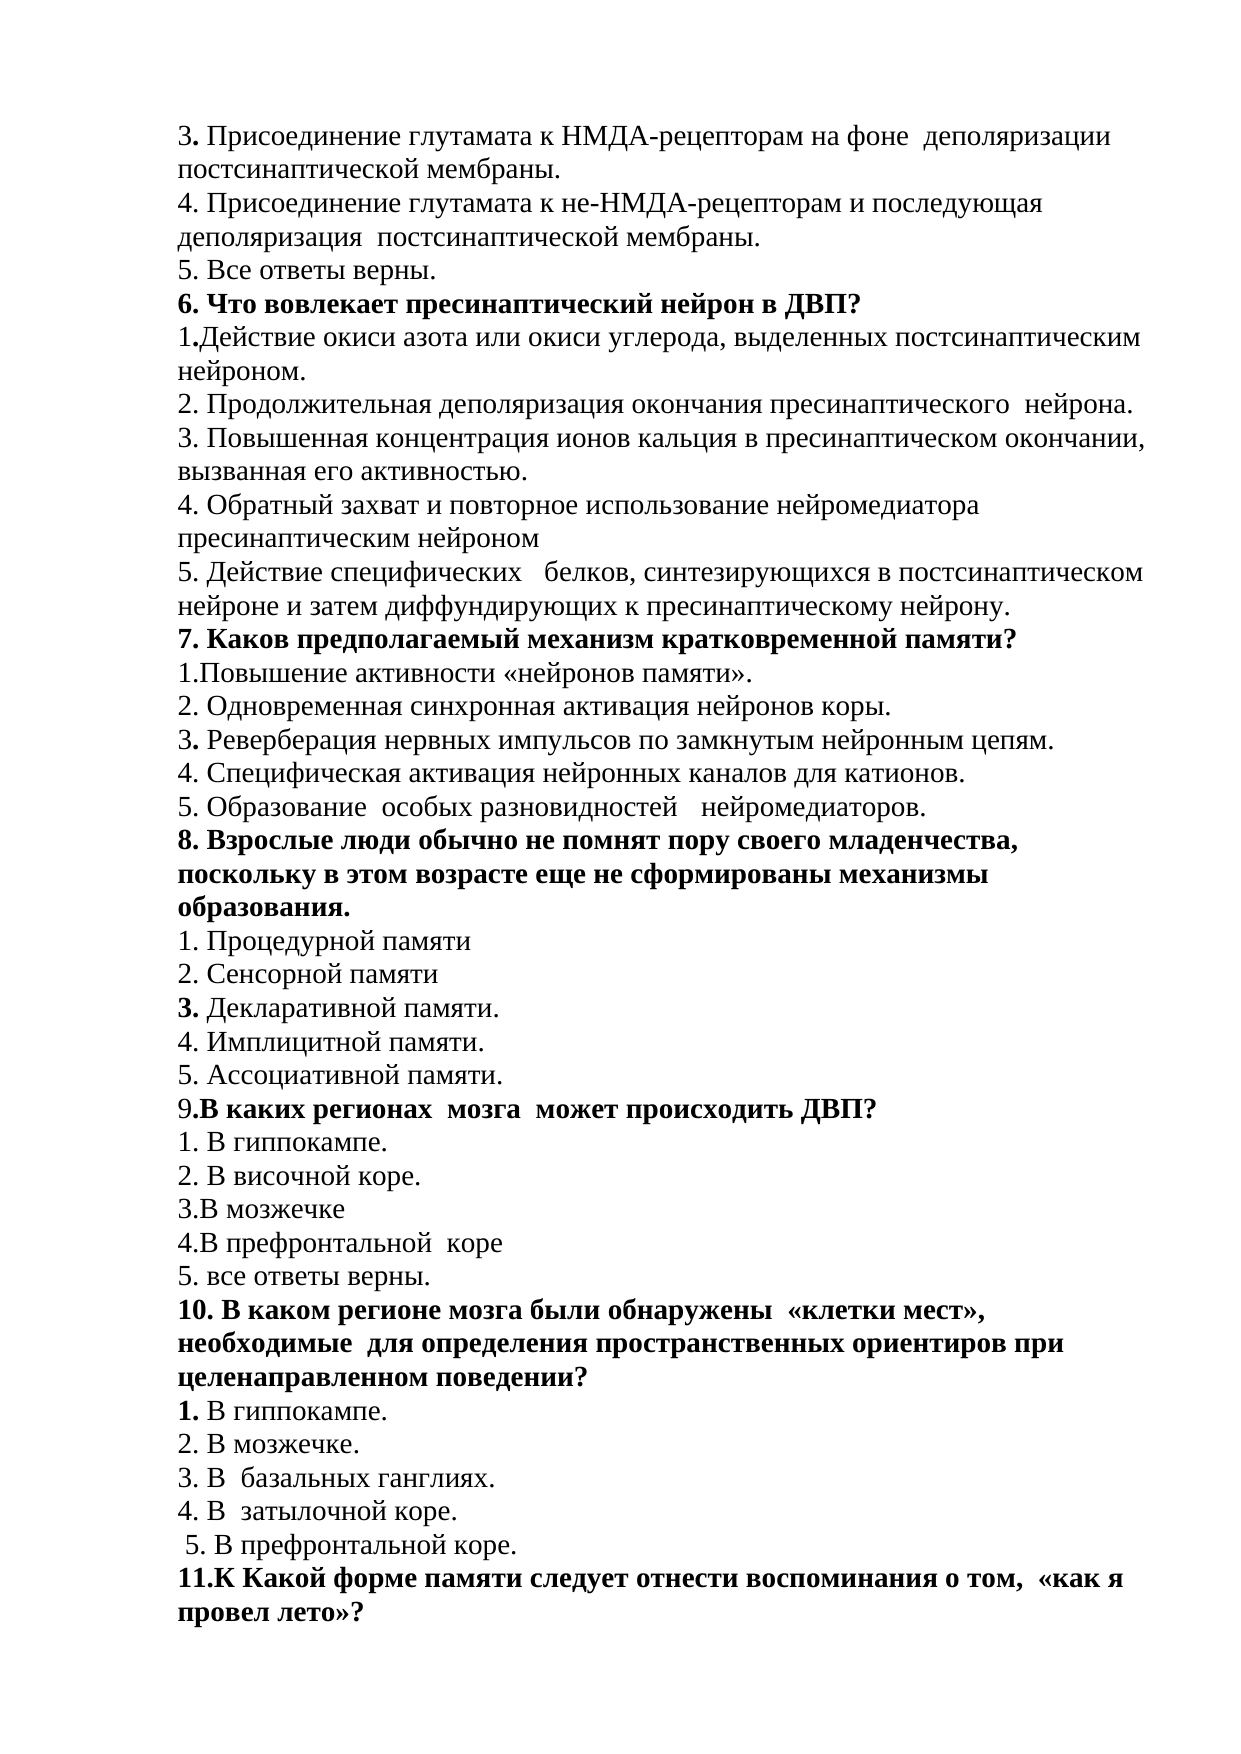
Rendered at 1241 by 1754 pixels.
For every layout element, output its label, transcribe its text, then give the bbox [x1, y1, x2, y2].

text 2. Одновременная синхронная активация нейронов коры. [177, 688, 1152, 722]
text 5. Ассоциативной памяти. [177, 1057, 1152, 1091]
text 1.Действие окиси азота или окиси углерода, выделенных постсинаптическим нейроном. [177, 319, 1152, 386]
text 2. Сенсорной памяти [177, 957, 1152, 990]
text 1. В гиппокампе. [177, 1124, 1152, 1158]
text 9.В каких регионах мозга может происходить ДВП? [177, 1091, 1152, 1124]
text 4. Обратный захват и повторное использование нейромедиатора пресинаптическим нейроном [177, 487, 1152, 554]
text 1.Повышение активности «нейронов памяти». [177, 655, 1152, 688]
text 4. В затылочной коре. [177, 1493, 1152, 1527]
text 1. Процедурной памяти [177, 923, 1152, 957]
text 7. Каков предполагаемый механизм кратковременной памяти? [177, 621, 1152, 655]
text 5. Все ответы верны. [177, 252, 1152, 286]
text 4. Имплицитной памяти. [177, 1024, 1152, 1057]
text 4. Специфическая активация нейронных каналов для катионов. [177, 755, 1152, 789]
text 4.В префронтальной коре [177, 1225, 1152, 1258]
text 10. В каком регионе мозга были обнаружены «клетки мест», необходимые для определения пространственных ориентиров при целенаправленном поведении? [177, 1292, 1152, 1393]
text 5. все ответы верны. [177, 1258, 1152, 1292]
text 6. Что вовлекает пресинаптический нейрон в ДВП? [177, 286, 1152, 319]
text 3. Присоединение глутамата к НМДА-рецепторам на фоне деполяризации постсинаптической мембраны. [177, 118, 1152, 185]
text 3. Декларативной памяти. [177, 990, 1152, 1024]
text 3.В мозжечке [177, 1191, 1152, 1225]
text 2. В височной коре. [177, 1158, 1152, 1191]
text 2. В мозжечке. [177, 1426, 1152, 1460]
text 3. Реверберация нервных импульсов по замкнутым нейронным цепям. [177, 722, 1152, 755]
text 8. Взрослые люди обычно не помнят пору своего младенчества, поскольку в этом возрасте еще не сформированы механизмы образования. [177, 822, 1152, 923]
text 5. В префронтальной коре. [177, 1527, 1152, 1560]
text 3. В базальных ганглиях. [177, 1460, 1152, 1493]
text 11.К Какой форме памяти следует отнести воспоминания о том, «как я провел лето»? [177, 1560, 1152, 1627]
text 5. Действие специфических белков, синтезирующихся в постсинаптическом нейроне и затем диффундирующих к пресинаптическому нейрону. [177, 554, 1152, 621]
text 3. Повышенная концентрация ионов кальция в пресинаптическом окончании, вызванная его активностью. [177, 420, 1152, 487]
text 1. В гиппокампе. [177, 1393, 1152, 1426]
text 2. Продолжительная деполяризация окончания пресинаптического нейрона. [177, 386, 1152, 420]
text 4. Присоединение глутамата к не-НМДА-рецепторам и последующая деполяризация постсинаптической мембраны. [177, 185, 1152, 252]
text 5. Образование особых разновидностей нейромедиаторов. [177, 789, 1152, 822]
